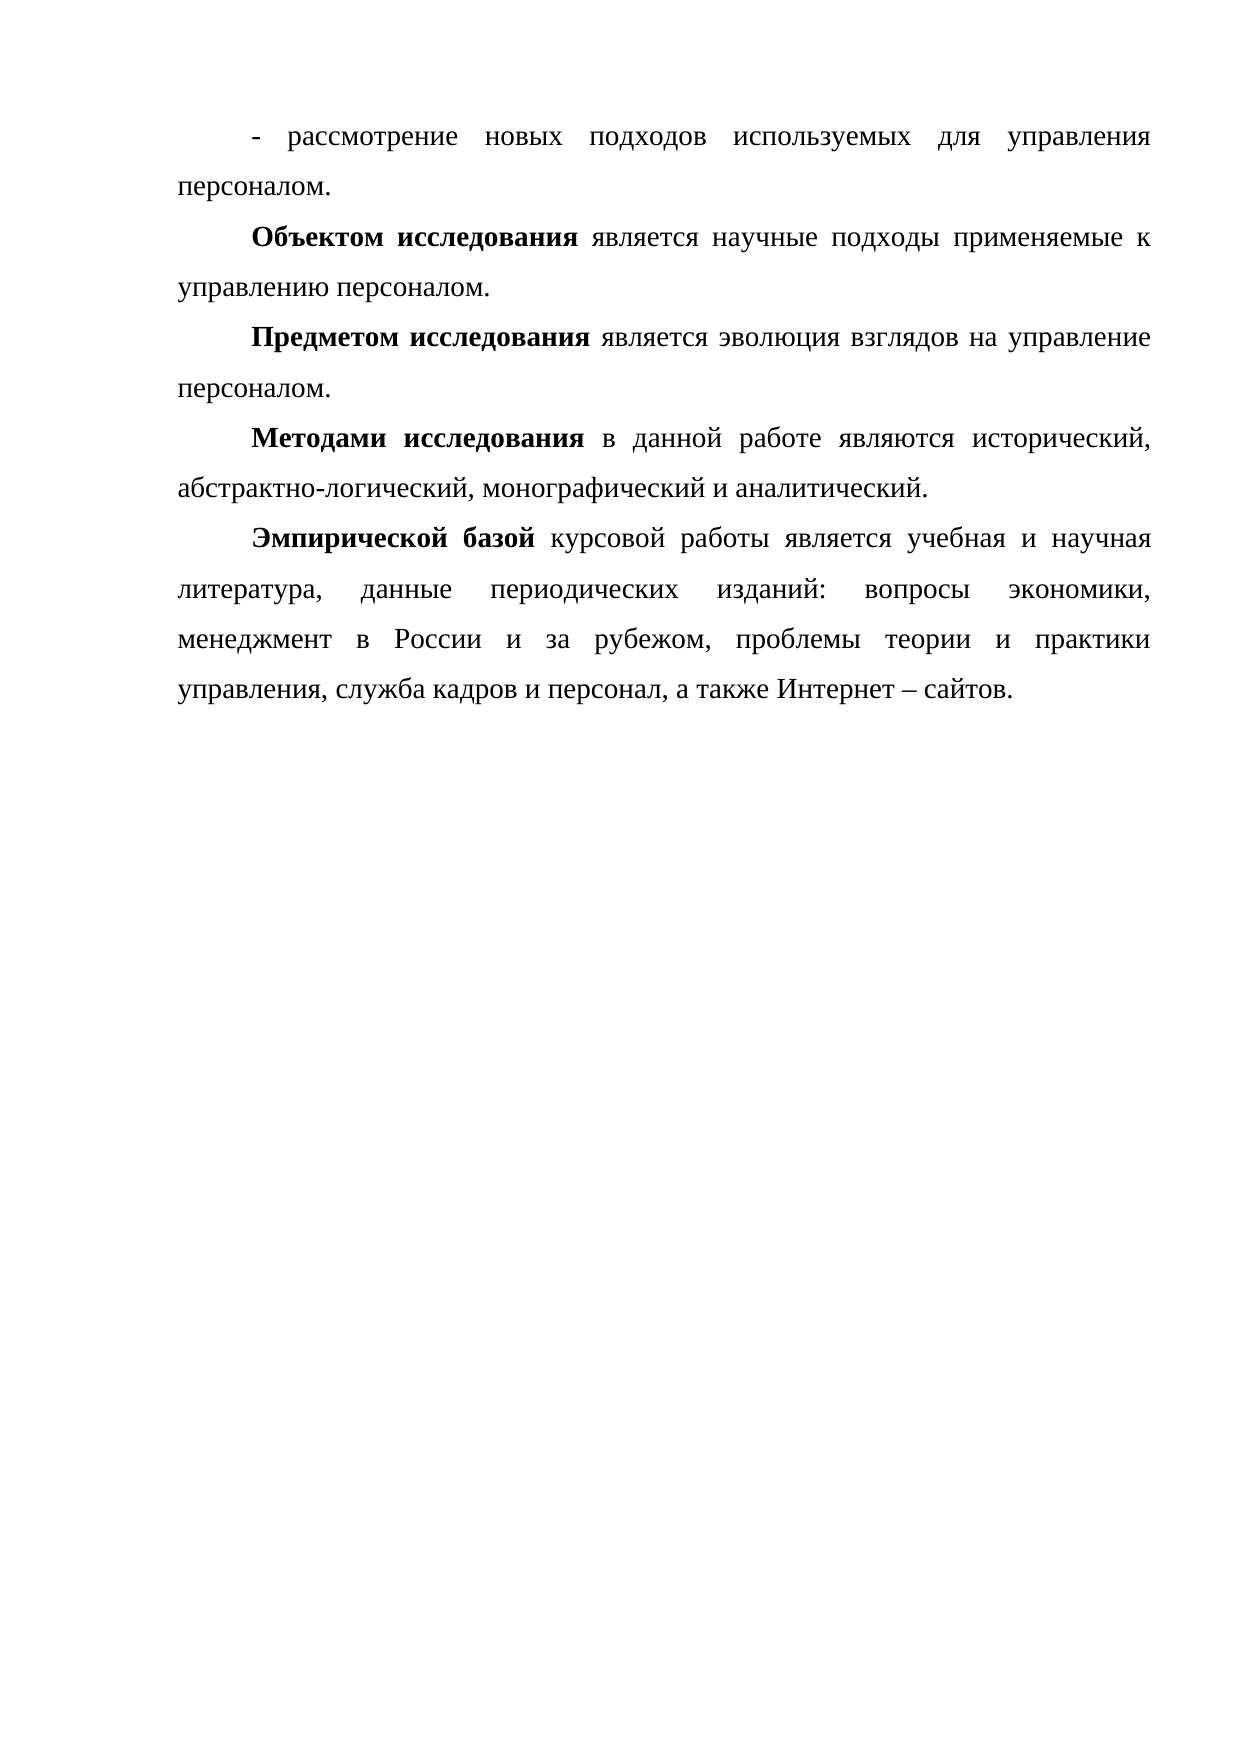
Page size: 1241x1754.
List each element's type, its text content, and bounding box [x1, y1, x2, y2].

text Предметом исследования является эволюция взглядов на управление персоналом. [177, 319, 1152, 403]
text Методами исследования в данной работе являются исторический, абстрактно-логический, монографический и аналитический. [177, 420, 1152, 504]
text Эмпирической базой курсовой работы является учебная и научная литература, данные периодических изданий: вопросы экономики, менеджмент в России и за рубежом, проблемы теории и практики управления, служба кадров и персонал, а также Интернет – сайтов. [177, 521, 1152, 705]
text Объектом исследования является научные подходы применяемые к управлению персоналом. [177, 219, 1152, 303]
text - рассмотрение новых подходов используемых для управления персоналом. [177, 118, 1152, 202]
